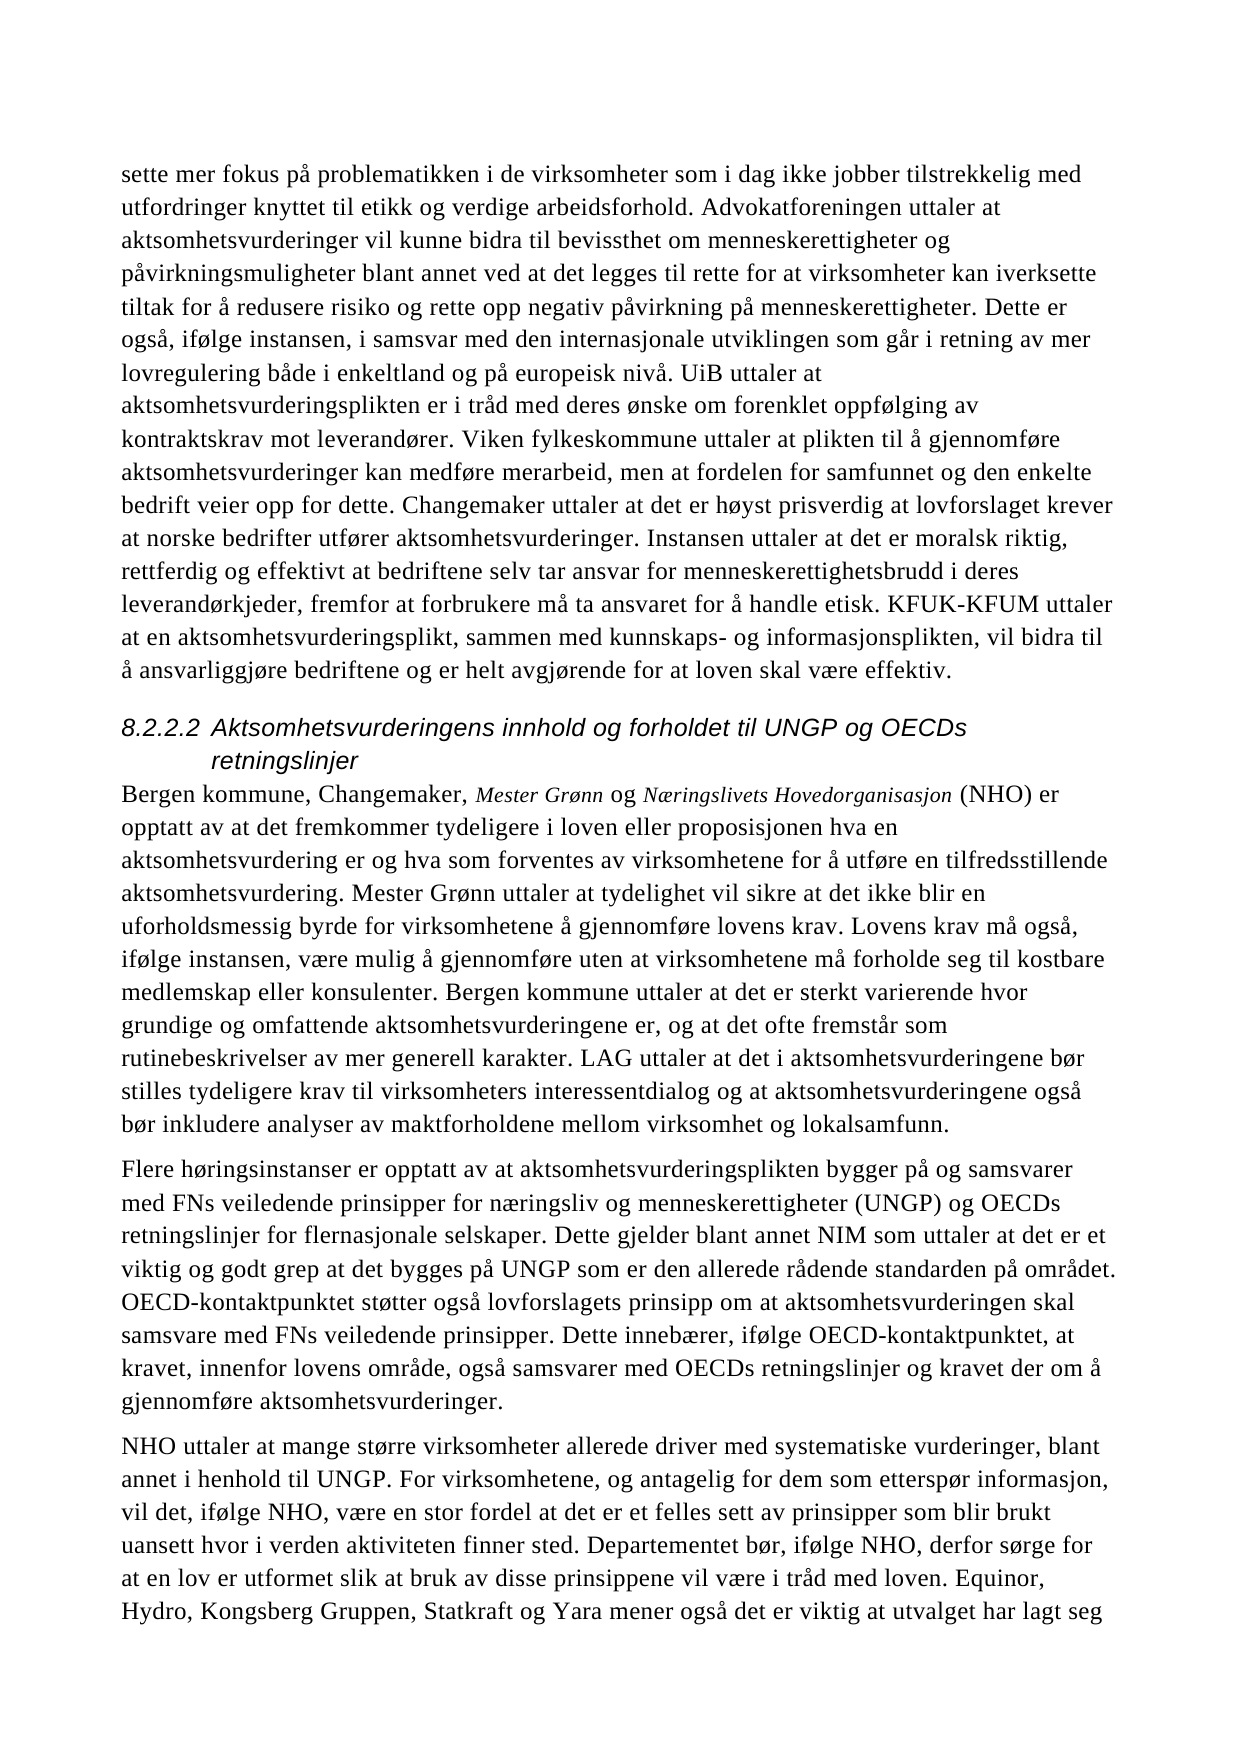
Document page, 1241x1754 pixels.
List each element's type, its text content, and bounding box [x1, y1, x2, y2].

text Bergen kommune, Changemaker, Mester Grønn og Næringslivets Hovedorganisasjon (NHO) er opptatt av at det fremkommer tydeligere i loven eller proposisjonen hva en aktsomhetsvurdering er og hva som forventes av virksomhetene for å utføre en tilfredsstillende aktsomhetsvurdering. Mester Grønn uttaler at tydelighet vil sikre at det ikke blir en uforholdsmessig byrde for virksomhetene å gjennomføre lovens krav. Lovens krav må også, ifølge instansen, være mulig å gjennomføre uten at virksomhetene må forholde seg til kostbare medlemskap eller konsulenter. Bergen kommune uttaler at det er sterkt varierende hvor grundige og omfattende aktsomhetsvurderingene er, og at det ofte fremstår som rutinebeskrivelser av mer generell karakter. LAG uttaler at det i aktsomhetsvurderingene bør stilles tydeligere krav til virksomheters interessentdialog og at aktsomhetsvurderingene også bør inkludere analyser av maktforholdene mellom virksomhet og lokalsamfunn. [121, 779, 1119, 1138]
text Flere høringsinstanser er opptatt av at aktsomhetsvurderingsplikten bygger på og samsvarer med FNs veiledende prinsipper for næringsliv og menneskerettigheter (UNGP) og OECDs retningslinjer for flernasjonale selskaper. Dette gjelder blant annet NIM som uttaler at det er et viktig og godt grep at det bygges på UNGP som er den allerede rådende standarden på området. OECD-kontaktpunktet støtter også lovforslagets prinsipp om at aktsomhetsvurderingen skal samsvare med FNs veiledende prinsipper. Dette innebærer, ifølge OECD-kontaktpunktet, at kravet, innenfor lovens område, også samsvarer med OECDs retningslinjer og kravet der om å gjennomføre aktsomhetsvurderinger. [121, 1154, 1119, 1414]
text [121, 159, 1119, 683]
subtitle Aktsomhetsvurderingens innhold og forholdet til UNGP og OECDs retningslinjer [121, 713, 1119, 774]
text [121, 1431, 1119, 1625]
